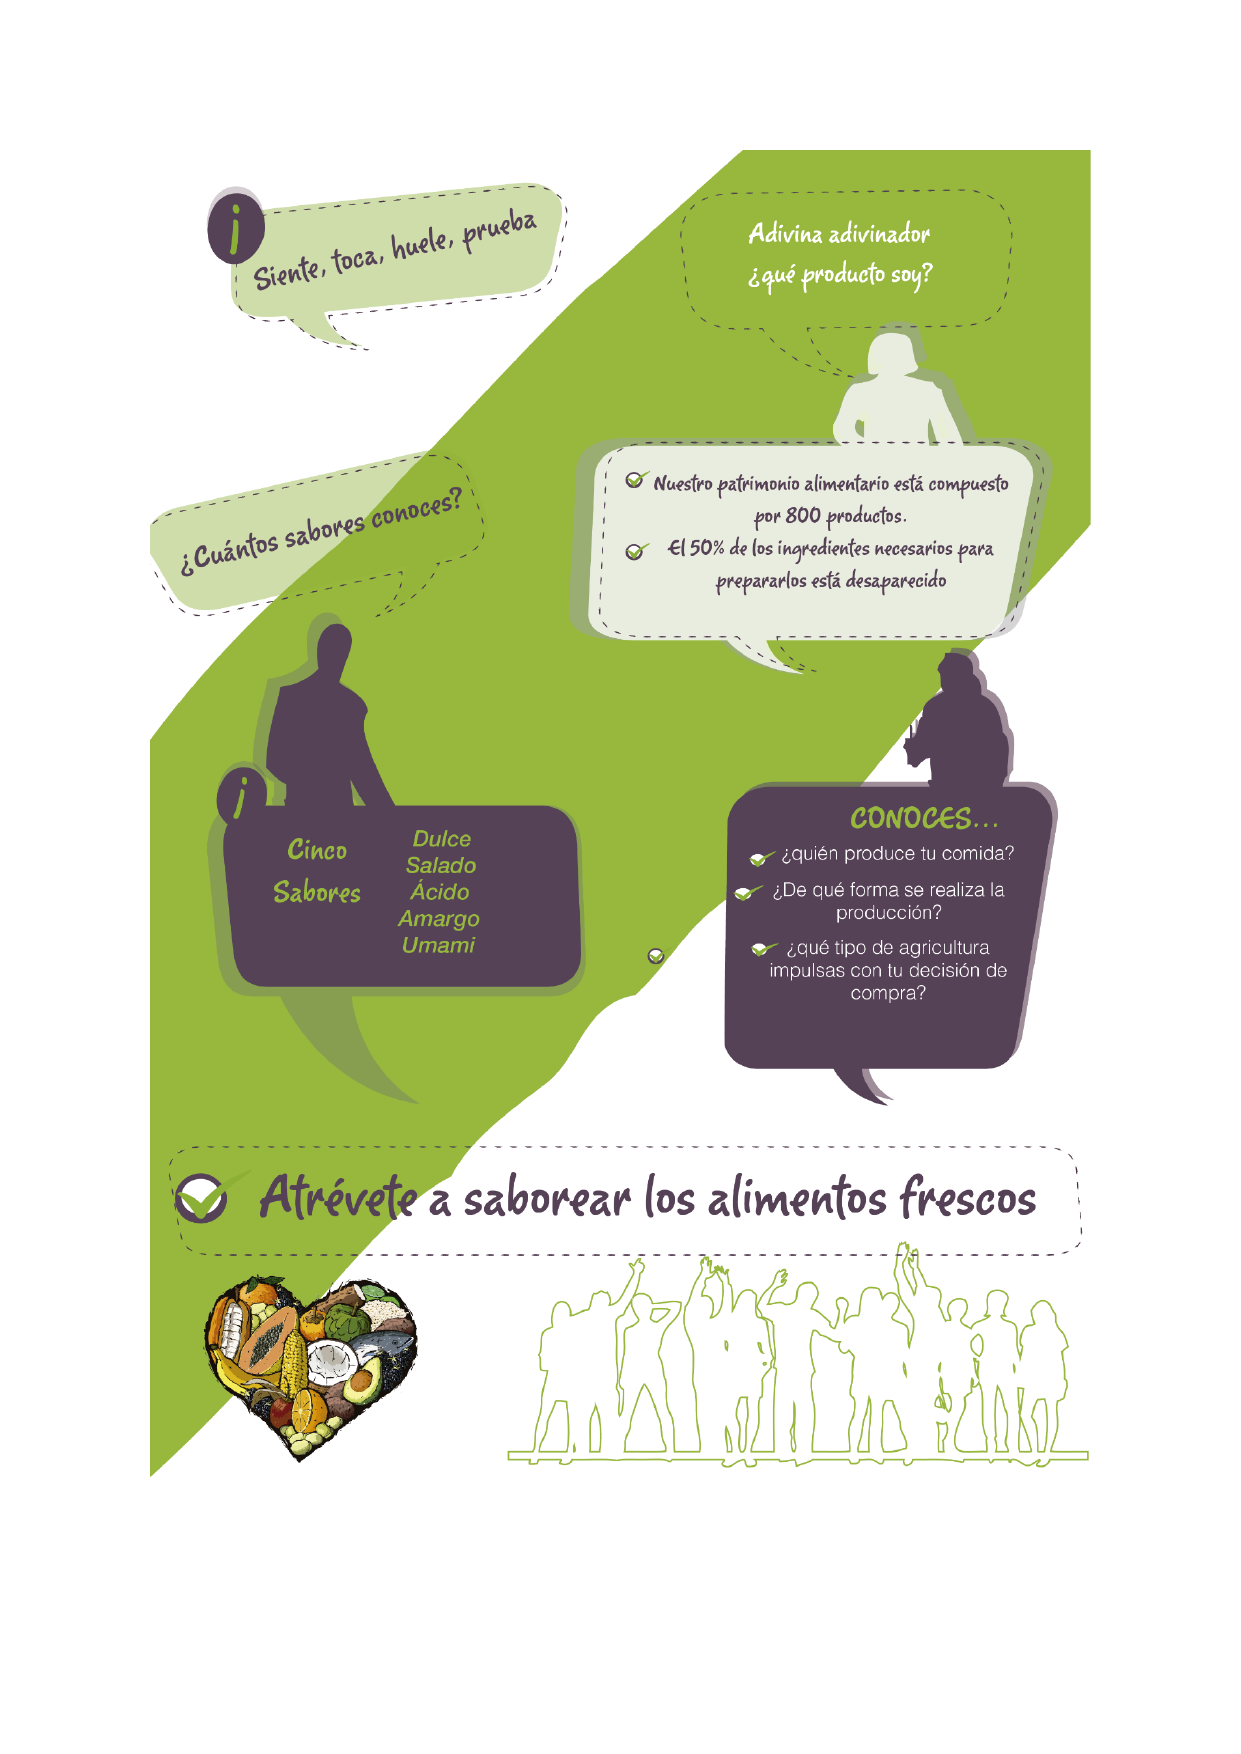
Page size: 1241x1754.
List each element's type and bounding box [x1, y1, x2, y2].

picture [150, 150, 1091, 1480]
